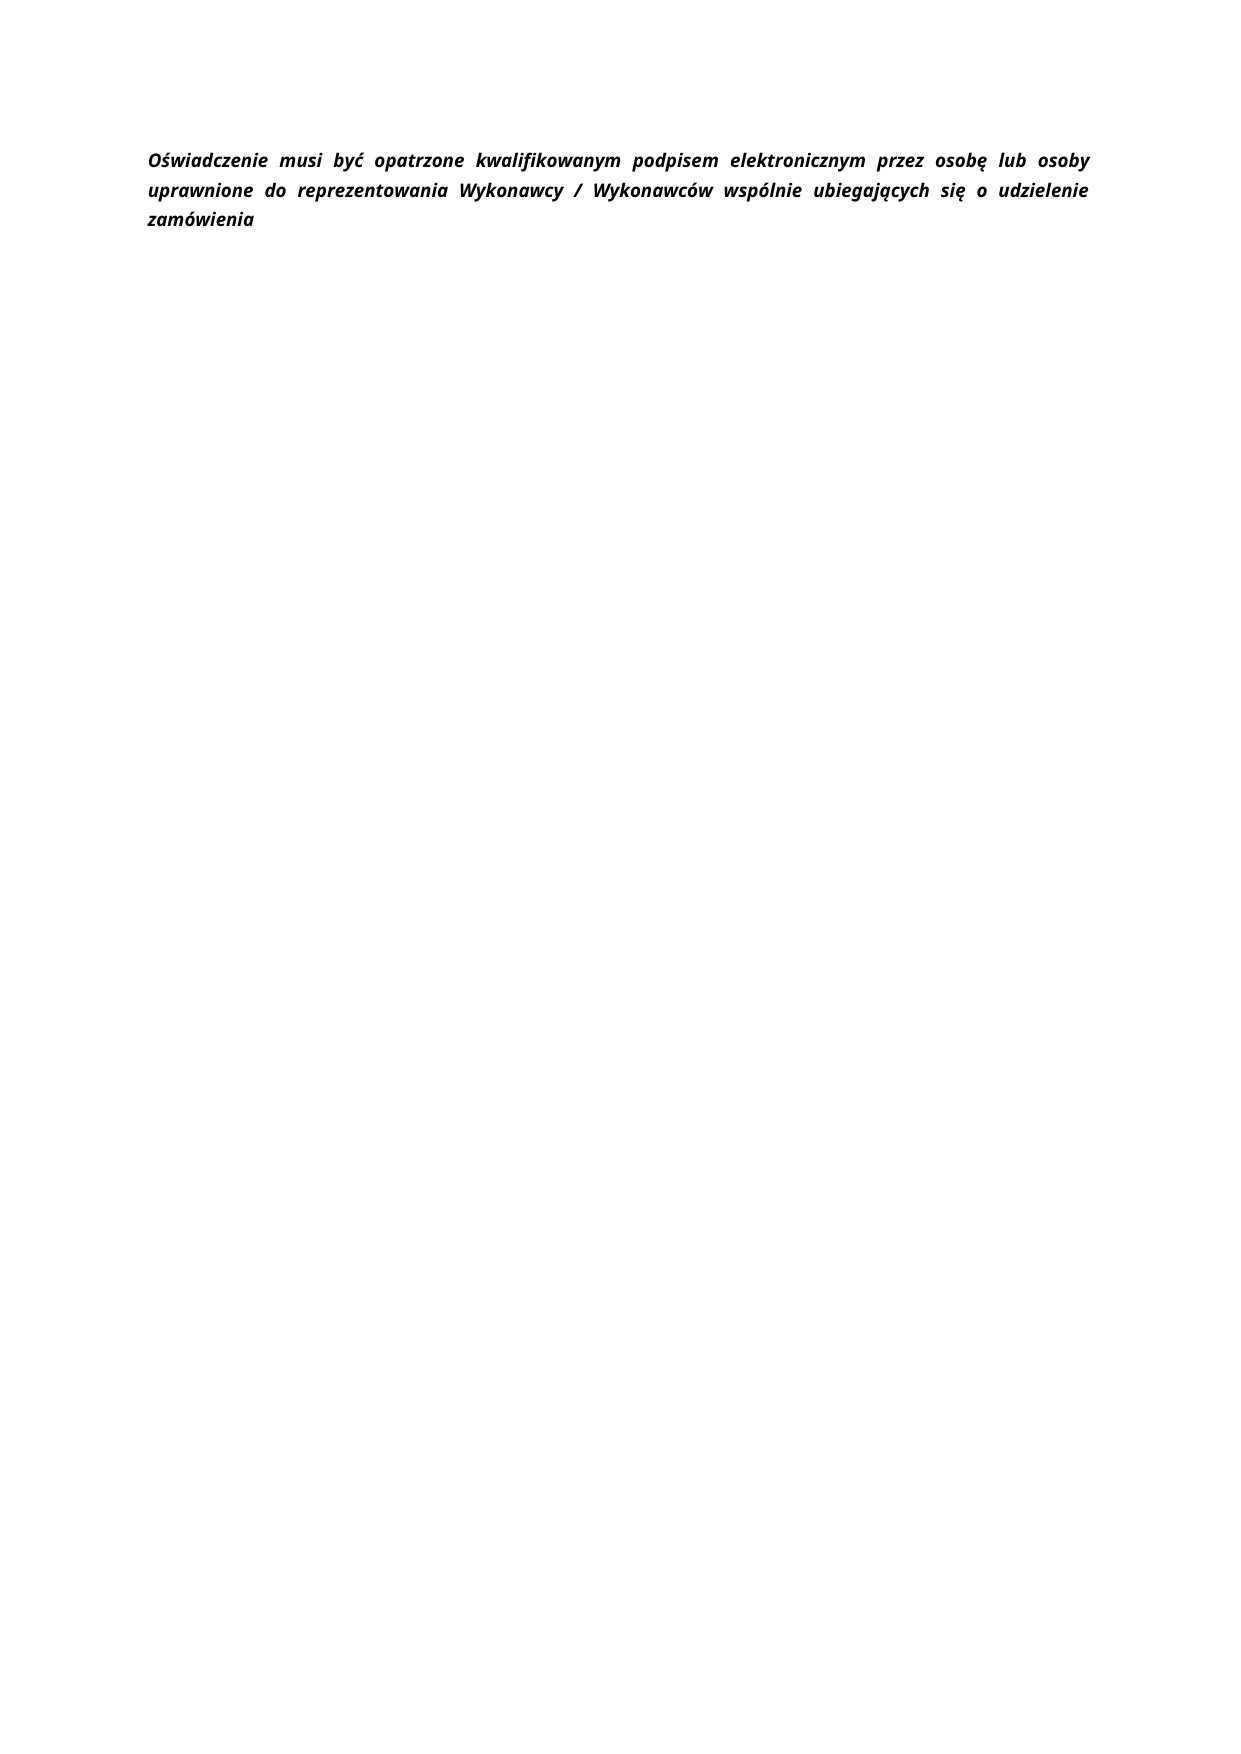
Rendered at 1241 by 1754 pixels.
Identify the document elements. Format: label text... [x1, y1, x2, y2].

text Oświadczenie musi być opatrzone kwalifikowanym podpisem elektronicznym przez osobę lub osoby uprawnione do reprezentowania Wykonawcy / Wykonawców wspólnie ubiegających się o udzielenie zamówienia [148, 148, 1092, 232]
